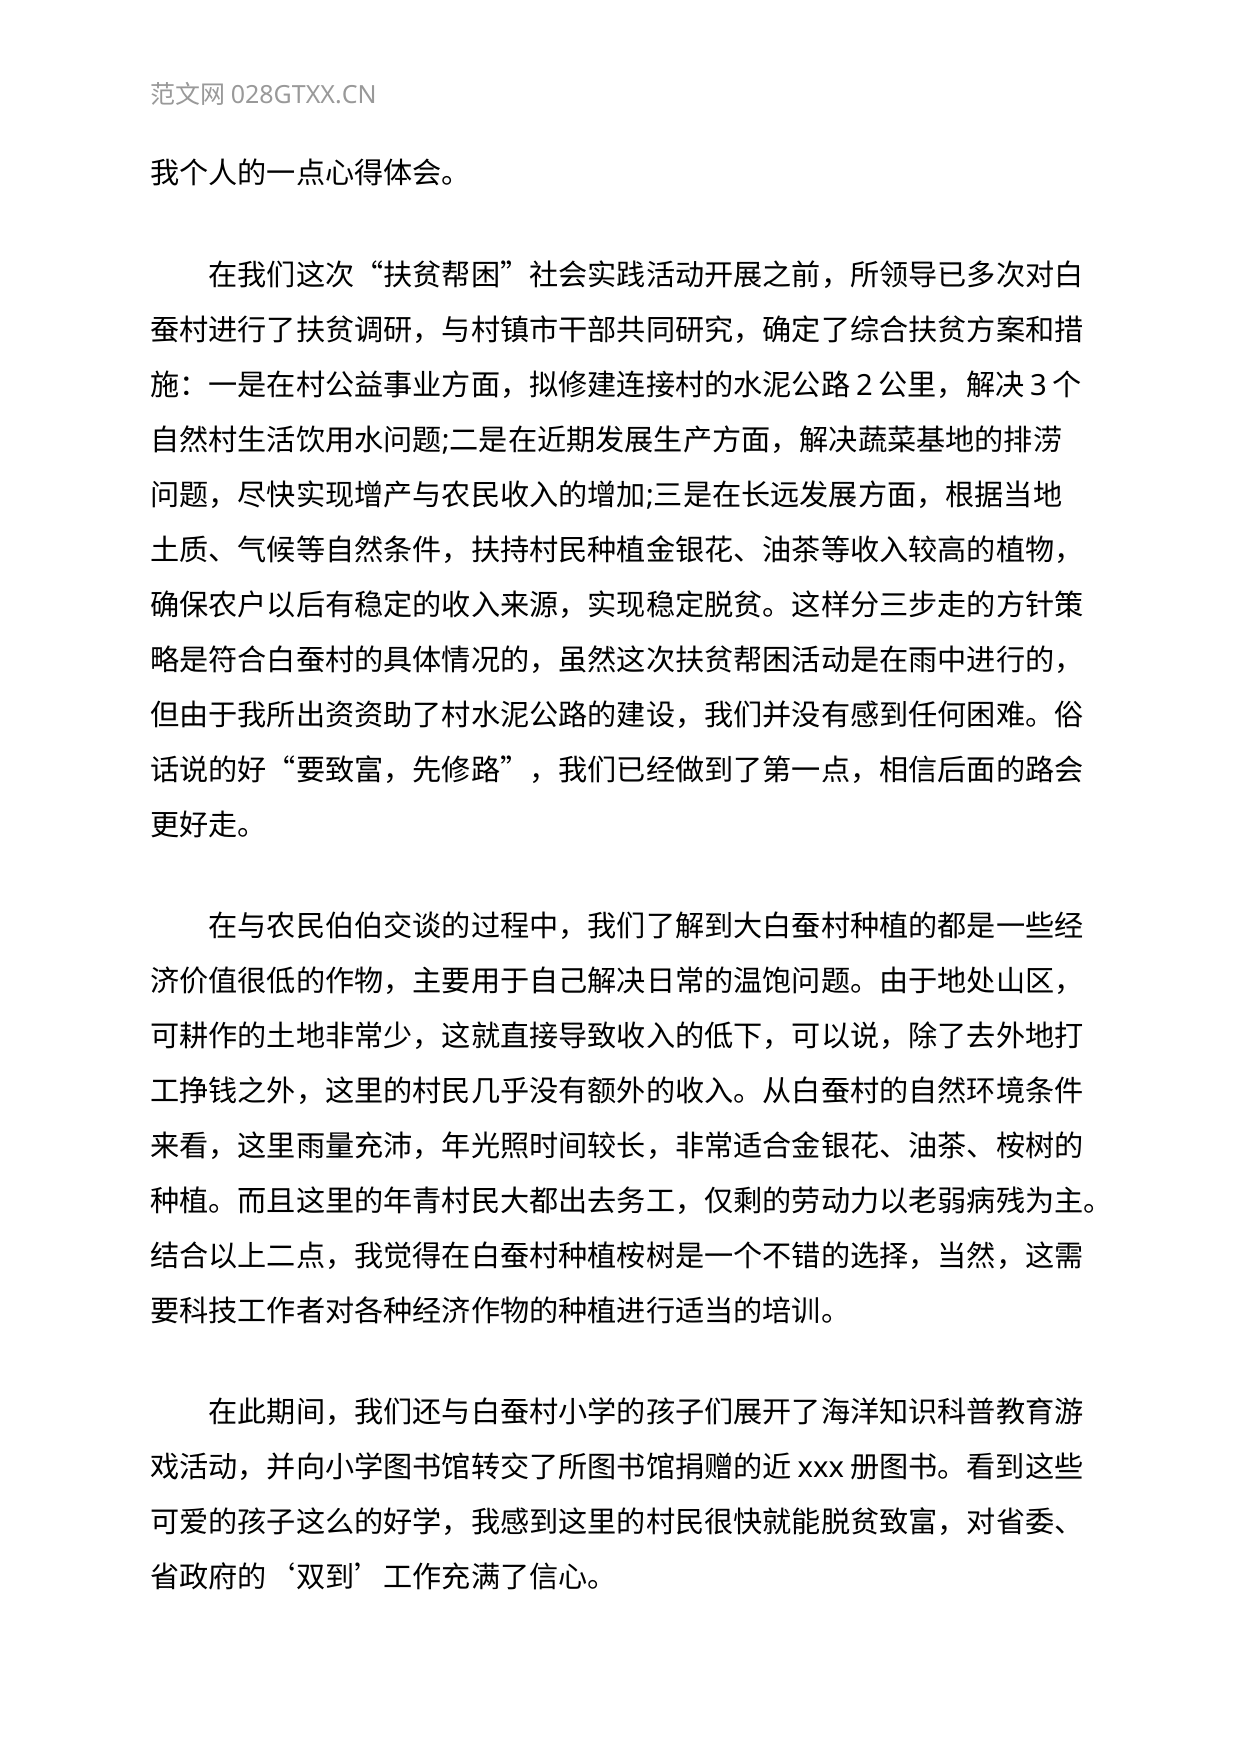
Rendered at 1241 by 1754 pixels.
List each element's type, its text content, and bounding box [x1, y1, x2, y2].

text 在与农民伯伯交谈的过程中，我们了解到大白蚕村种植的都是一些经济价值很低的作物，主要用于自己解决日常的温饱问题。由于地处山区，可耕作的土地非常少，这就直接导致收入的低下，可以说，除了去外地打工挣钱之外，这里的村民几乎没有额外的收入。从白蚕村的自然环境条件来看，这里雨量充沛，年光照时间较长，非常适合金银花、油茶、桉树的种植。而且这里的年青村民大都出去务工，仅剩的劳动力以老弱病残为主。结合以上二点，我觉得在白蚕村种植桉树是一个不错的选择，当然，这需要科技工作者对各种经济作物的种植进行适当的培训。 [150, 903, 1090, 1329]
text 在我们这次“扶贫帮困”社会实践活动开展之前，所领导已多次对白蚕村进行了扶贫调研，与村镇市干部共同研究，确定了综合扶贫方案和措施：一是在村公益事业方面，拟修建连接村的水泥公路2公里，解决3个自然村生活饮用水问题;二是在近期发展生产方面，解决蔬菜基地的排涝问题，尽快实现增产与农民收入的增加;三是在长远发展方面，根据当地土质、气候等自然条件，扶持村民种植金银花、油茶等收入较高的植物，确保农户以后有稳定的收入来源，实现稳定脱贫。这样分三步走的方针策略是符合白蚕村的具体情况的，虽然这次扶贫帮困活动是在雨中进行的，但由于我所出资资助了村水泥公路的建设，我们并没有感到任何困难。俗话说的好“要致富，先修路”，我们已经做到了第一点，相信后面的路会更好走。 [150, 252, 1090, 843]
text 在此期间，我们还与白蚕村小学的孩子们展开了海洋知识科普教育游戏活动，并向小学图书馆转交了所图书馆捐赠的近xxx册图书。看到这些可爱的孩子这么的好学，我感到这里的村民很快就能脱贫致富，对省委、省政府的‘双到’工作充满了信心。 [150, 1389, 1090, 1596]
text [150, 150, 1090, 192]
